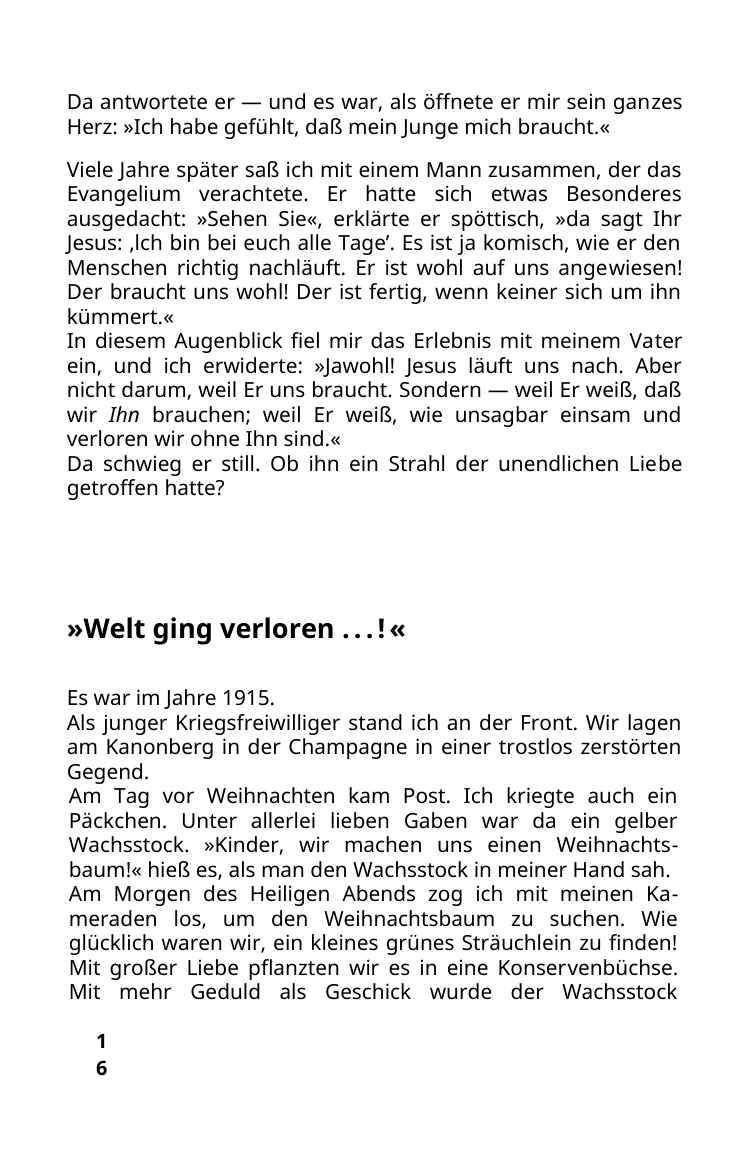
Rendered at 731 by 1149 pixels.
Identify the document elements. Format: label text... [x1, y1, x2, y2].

text Als junger Kriegsfreiwilliger stand ich an der Front. Wir lagen am Kanonberg in der Champagne in einer trostlos zerstörten Gegend. [67, 711, 682, 784]
subtitle »Welt ging verloren ...!« [67, 617, 730, 644]
text Viele Jahre später saß ich mit einem Mann zusammen, der das Evangelium verachtete. Er hatte sich etwas Besonderes ausgedacht: »Sehen Sie«, erklärte er spöttisch, »da sagt Ihr Jesus: ,lch bin bei euch alle Tage’. Es ist ja komisch, wie er den Menschen richtig nachläuft. Er ist wohl auf uns angewiesen! Der braucht uns wohl! Der ist fertig, wenn keiner sich um ihn kümmert.« [67, 158, 682, 329]
text Es war im Jahre 1915. [67, 686, 730, 711]
text In diesem Augenblick fiel mir das Erlebnis mit meinem Vater ein, und ich erwiderte: »Jawohl! Jesus läuft uns nach. Aber nicht darum, weil Er uns braucht. Sondern — weil Er weiß, daß wir Ihn brauchen; weil Er weiß, wie unsagbar einsam und verloren wir ohne Ihn sind.« [67, 329, 682, 451]
text Da antwortete er — und es war, als öffnete er mir sein ganzes Herz: »Ich habe gefühlt, daß mein Junge mich braucht.« [67, 90, 682, 139]
text Am Tag vor Weihnachten kam Post. Ich kriegte auch ein Päckchen. Unter allerlei lieben Gaben war da ein gelber Wachsstock. »Kinder, wir machen uns einen Weihnachtsbaum!« hieß es, als man den Wachsstock in meiner Hand sah. [69, 784, 678, 882]
text Da schwieg er still. Ob ihn ein Strahl der unendlichen Liebe getroffen hatte? [67, 451, 682, 500]
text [69, 882, 678, 1004]
